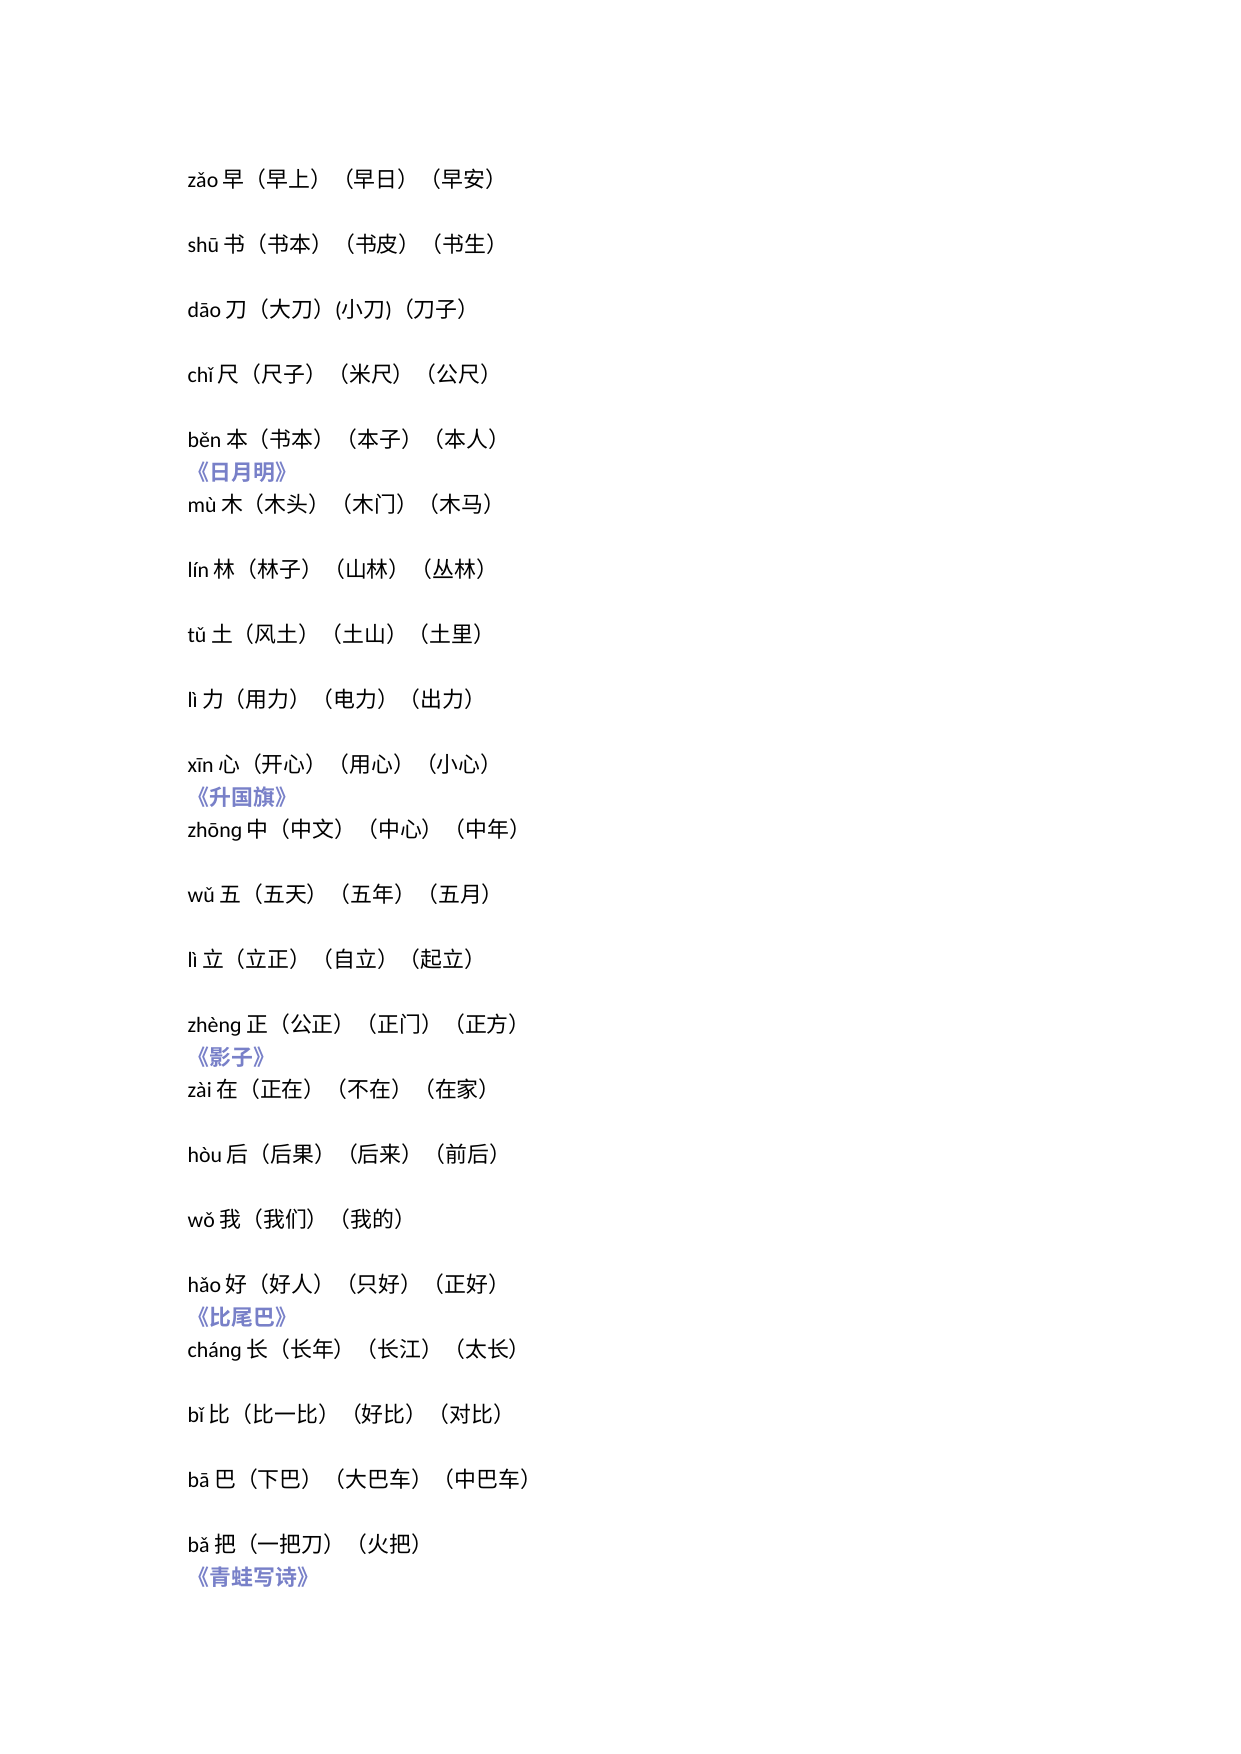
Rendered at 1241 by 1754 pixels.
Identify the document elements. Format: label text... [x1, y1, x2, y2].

text hǎo好（好人）（只好）（正好） [187, 1267, 1053, 1299]
text lì立（立正）（自立）（起立） [187, 942, 1053, 974]
text zǎo早（早上）（早日）（早安） [187, 162, 1053, 194]
text běn本（书本）（本子）（本人） [187, 422, 1053, 454]
text lì力（用力）（电力）（出力） [187, 682, 1053, 714]
text shū书（书本）（书皮）（书生） [187, 227, 1053, 259]
text zhènɡ正（公正）（正门）（正方） [187, 1007, 1053, 1039]
text xīn心（开心）（用心）（小心） [187, 747, 1053, 779]
text mù木（木头）（木门）（木马） [187, 487, 1053, 519]
text bǐ比（比一比）（好比）（对比） [187, 1397, 1053, 1429]
text dāo刀（大刀）(小刀)（刀子） [187, 292, 1053, 324]
text tǔ土（风土）（土山）（土里） [187, 617, 1053, 649]
text 《比尾巴》 [187, 1299, 1053, 1332]
text bā巴（下巴）（大巴车）（中巴车） [187, 1462, 1053, 1494]
text 《日月明》 [187, 454, 1053, 487]
text wǒ我（我们）（我的） [187, 1202, 1053, 1234]
text 《升国旗》 [187, 779, 1053, 812]
text chánɡ长（长年）（长江）（太长） [187, 1332, 1053, 1364]
text chǐ尺（尺子）（米尺）（公尺） [187, 357, 1053, 389]
text wǔ五（五天）（五年）（五月） [187, 877, 1053, 909]
text 《影子》 [187, 1039, 1053, 1072]
text hòu后（后果）（后来）（前后） [187, 1137, 1053, 1169]
text zhōnɡ中（中文）（中心）（中年） [187, 812, 1053, 844]
text lín林（林子）（山林）（丛林） [187, 552, 1053, 584]
text bǎ把（一把刀）（火把） [187, 1527, 1053, 1559]
text zài在（正在）（不在）（在家） [187, 1072, 1053, 1104]
text 《青蛙写诗》 [187, 1559, 1053, 1592]
